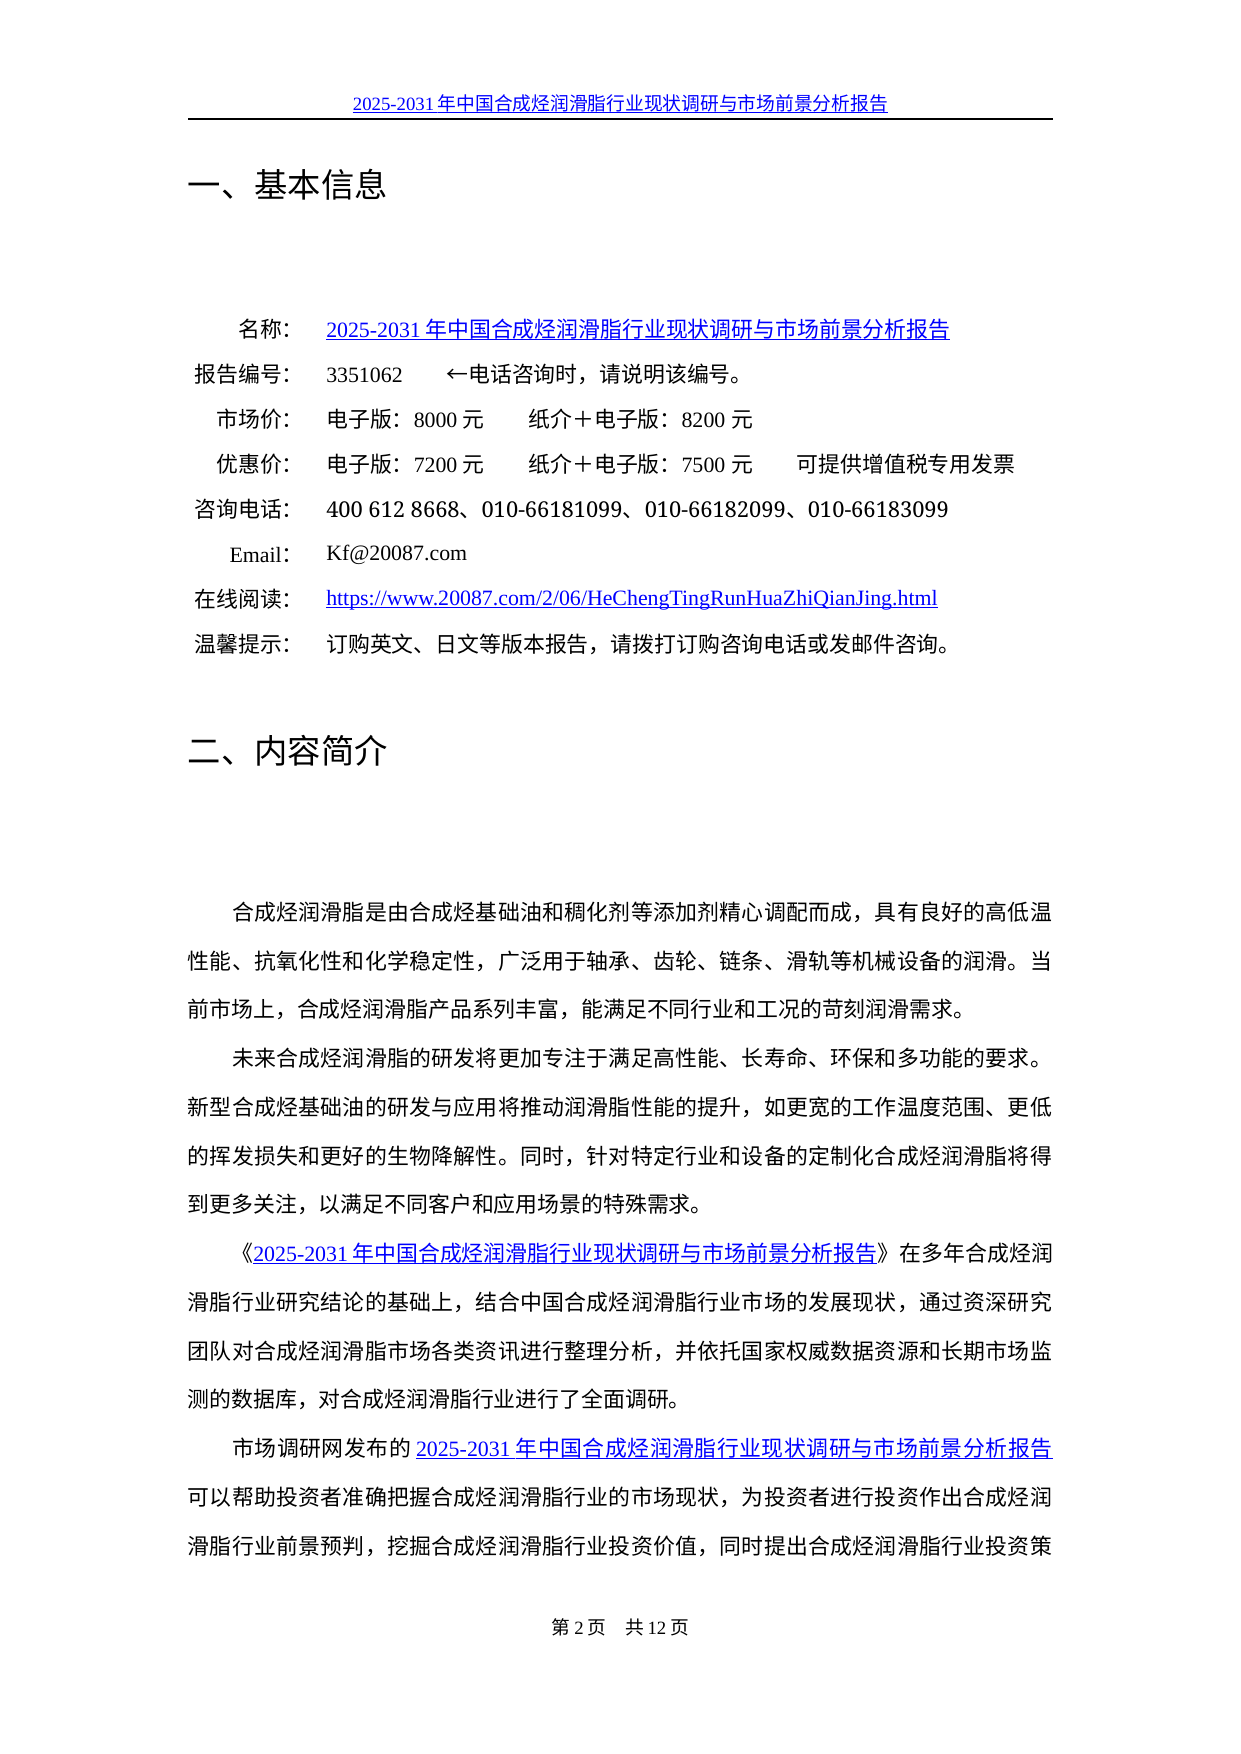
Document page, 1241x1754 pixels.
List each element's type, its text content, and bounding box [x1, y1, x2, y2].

table_cell Kf@20087.com [315, 537, 1073, 582]
table_cell Email： [167, 537, 315, 582]
table_cell 订购英文、日文等版本报告，请拨打订购咨询电话或发邮件咨询。 [315, 627, 1073, 672]
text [187, 894, 1053, 1561]
table_cell 在线阅读： [167, 582, 315, 627]
title 一、基本信息 [187, 150, 1053, 215]
table_cell 3351062 ←电话咨询时，请说明该编号。 [315, 357, 1073, 402]
table_cell 400 612 8668、010-66181099、010-66182099、010-66183099 [315, 492, 1073, 537]
table_cell 市场价： [167, 402, 315, 447]
table_cell 电子版：7200 元 纸介＋电子版：7500 元 可提供增值税专用发票 [315, 447, 1073, 492]
table_cell 报告编号： [167, 357, 315, 402]
table_cell [315, 582, 1073, 627]
table_cell 咨询电话： [167, 492, 315, 537]
table_cell 电子版：8000 元 纸介＋电子版：8200 元 [315, 402, 1073, 447]
table_header 名称： [167, 312, 315, 357]
table_cell 温馨提示： [167, 627, 315, 672]
table_cell 优惠价： [167, 447, 315, 492]
table_header 2025-2031年中国合成烃润滑脂行业现状调研与市场前景分析报告 [315, 312, 1073, 357]
title 二、内容简介 [187, 717, 1053, 782]
